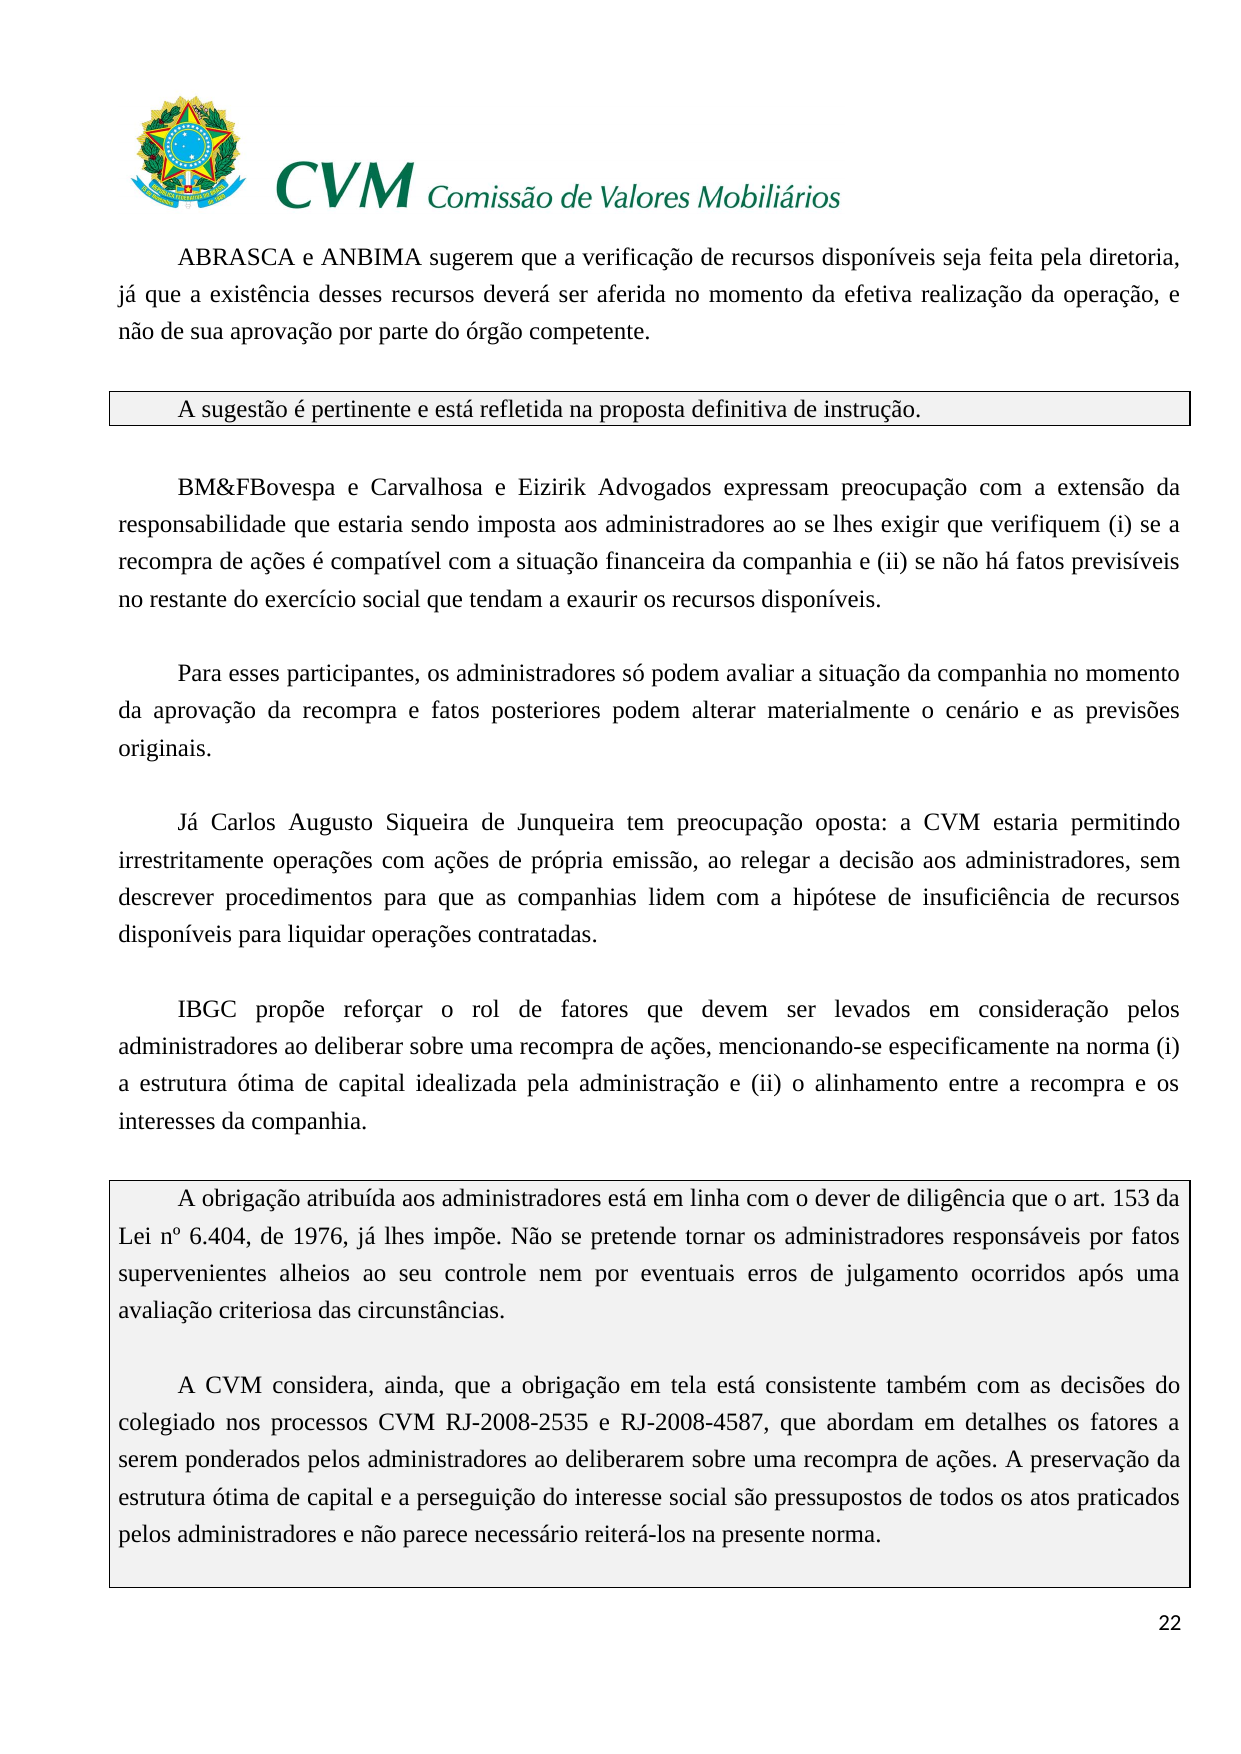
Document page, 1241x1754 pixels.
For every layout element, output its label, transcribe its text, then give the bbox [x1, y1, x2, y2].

list ABRASCA e ANBIMA sugerem que a verificação de recursos disponíveis seja feita pela diretoria, já que a existência desses recursos deverá ser aferida no momento da efetiva realização da operação, e não de sua aprovação por parte do órgão competente. [118, 242, 1181, 345]
list Já Carlos Augusto Siqueira de Junqueira tem preocupação oposta: a CVM estaria permitindo irrestritamente operações com ações de própria emissão, ao relegar a decisão aos administradores, sem descrever procedimentos para que as companhias lidem com a hipótese de insuficiência de recursos disponíveis para liquidar operações contratadas. [118, 807, 1181, 948]
list A CVM considera, ainda, que a obrigação em tela está consistente também com as decisões do colegiado nos processos CVM RJ-2008-2535 e RJ-2008-4587, que abordam em detalhes os fatores a serem ponderados pelos administradores ao deliberarem sobre uma recompra de ações. A preservação da estrutura ótima de capital e a perseguição do interesse social são pressupostos de todos os atos praticados pelos administradores e não parece necessário reiterá-los na presente norma. [110, 1367, 1189, 1548]
list A sugestão é pertinente e está refletida na proposta definitiva de instrução. [110, 392, 1189, 425]
list BM&FBovespa e Carvalhosa e Eizirik Advogados expressam preocupação com a extensão da responsabilidade que estaria sendo imposta aos administradores ao se lhes exigir que verifiquem (i) se a recompra de ações é compatível com a situação financeira da companhia e (ii) se não há fatos previsíveis no restante do exercício social que tendam a exaurir os recursos disponíveis. [118, 472, 1181, 612]
list A obrigação atribuída aos administradores está em linha com o dever de diligência que o art. 153 da Lei nº 6.404, de 1976, já lhes impõe. Não se pretende tornar os administradores responsáveis por fatos supervenientes alheios ao seu controle nem por eventuais erros de julgamento ocorridos após uma avaliação criteriosa das circunstâncias. [110, 1181, 1189, 1324]
picture [118, 89, 846, 214]
list IBGC propõe reforçar o rol de fatores que devem ser levados em consideração pelos administradores ao deliberar sobre uma recompra de ações, mencionando-se especificamente na norma (i) a estrutura ótima de capital idealizada pela administração e (ii) o alinhamento entre a recompra e os interesses da companhia. [118, 994, 1181, 1134]
list Para esses participantes, os administradores só podem avaliar a situação da companhia no momento da aprovação da recompra e fatos posteriores podem alterar materialmente o cenário e as previsões originais. [118, 658, 1181, 762]
